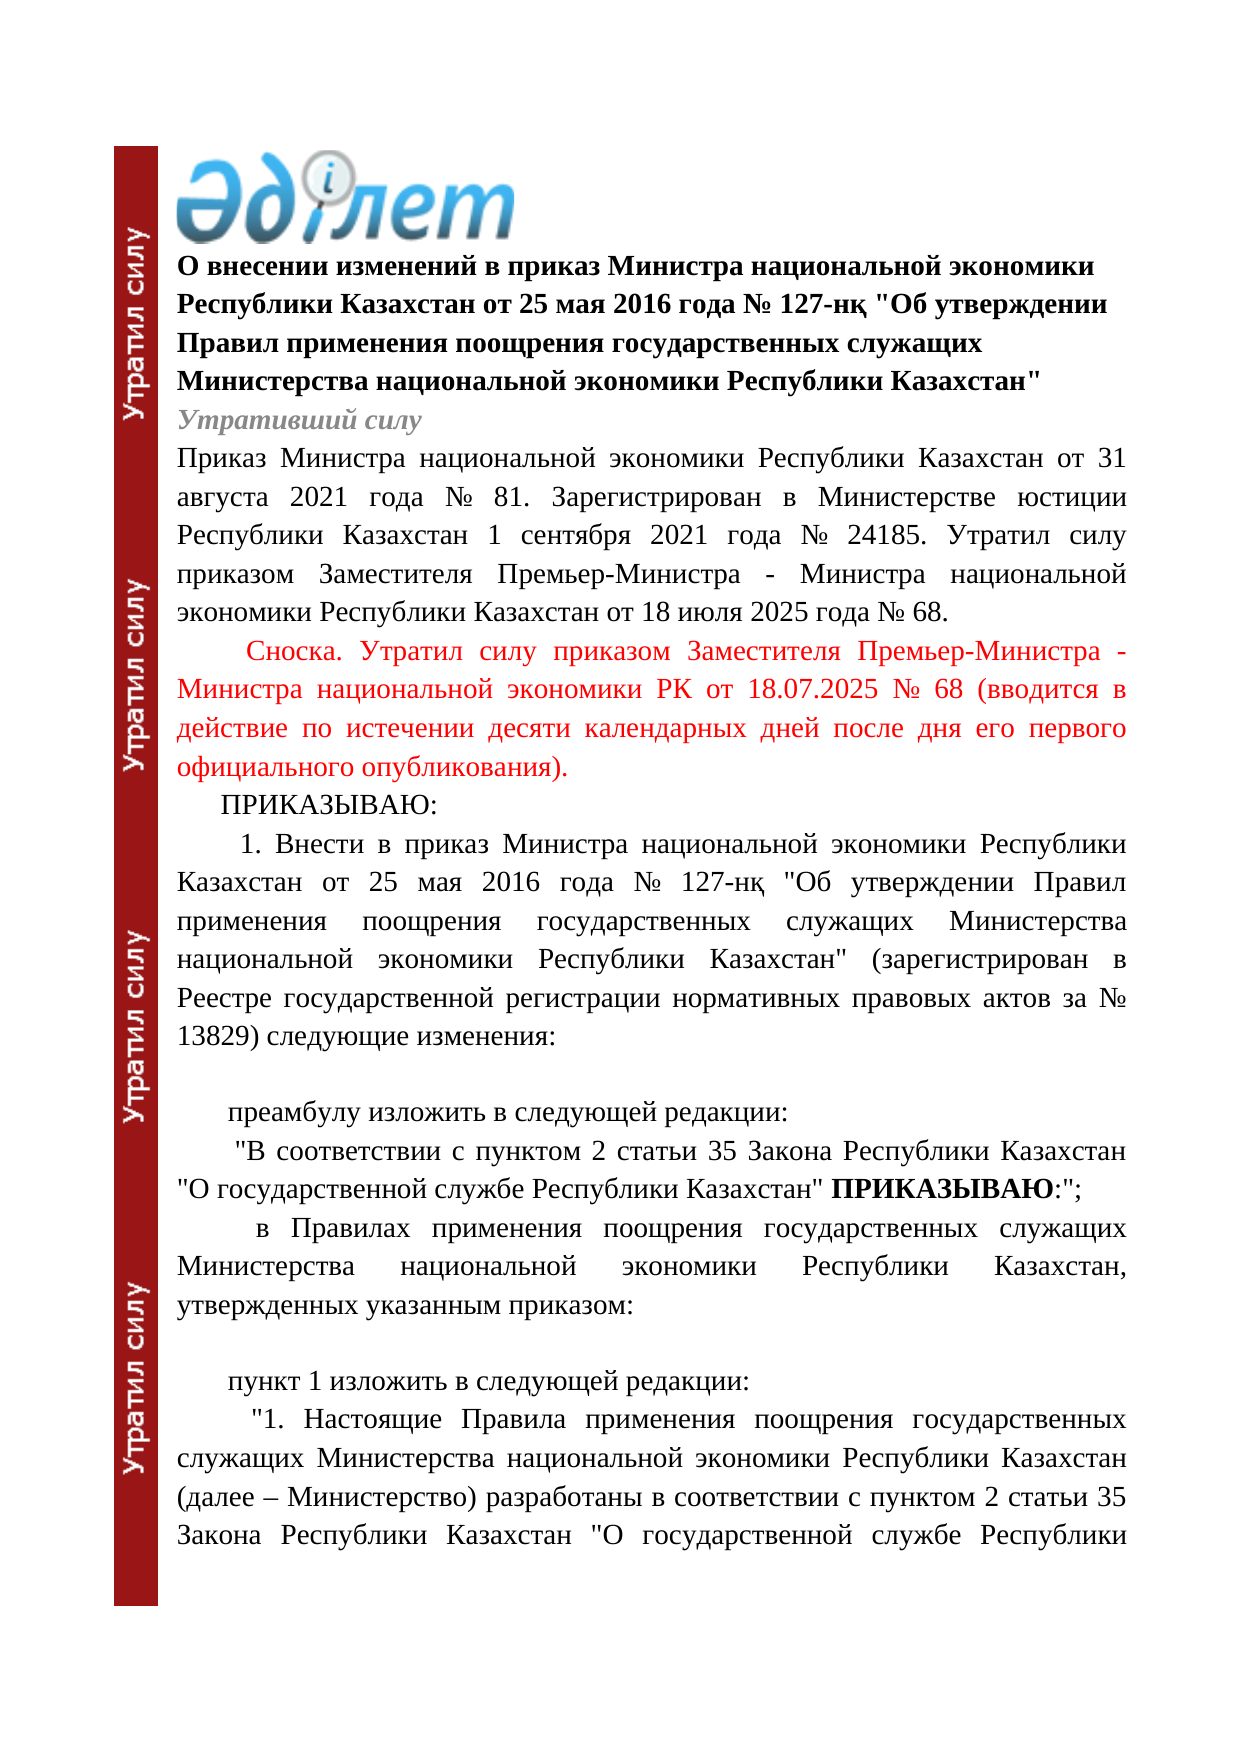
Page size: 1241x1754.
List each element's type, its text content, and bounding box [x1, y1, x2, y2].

picture [114, 782, 158, 787]
text Утративший силу [112, 402, 1128, 435]
picture [114, 397, 158, 402]
text Сноска. Утратил силу приказом Заместителя Премьер-Министра - Министра национальной экономики РК от 18.07.2025 № 68 (вводится в действие по истечении десяти календарных дней после дня его первого официального опубликования). [112, 633, 1128, 782]
picture [114, 1128, 158, 1133]
picture [114, 1397, 158, 1402]
picture [114, 435, 158, 440]
text ПРИКАЗЫВАЮ: [112, 787, 1128, 821]
picture [176, 150, 515, 244]
picture [114, 1205, 158, 1210]
text преамбулу изложить в следующей редакции: [112, 1094, 1128, 1128]
picture [114, 1321, 158, 1363]
picture [114, 821, 158, 826]
text О внесении изменений в приказ Министра национальной экономики Республики Казахстан от 25 мая 2016 года № 127-нқ "Об утверждении Правил применения поощрения государственных служащих Министерства национальной экономики Республики Казахстан" [112, 248, 1128, 397]
picture [114, 628, 158, 633]
text 1. Внести в приказ Министра национальной экономики Республики Казахстан от 25 мая 2016 года № 127-нқ "Об утверждении Правил применения поощрения государственных служащих Министерства национальной экономики Республики Казахстан" (зарегистрирован в Реестре государственной регистрации нормативных правовых актов за № 13829) следующие изменения: [112, 826, 1128, 1052]
text в Правилах применения поощрения государственных служащих Министерства национальной экономики Республики Казахстан, утвержденных указанным приказом: [112, 1210, 1128, 1321]
text "В соответствии с пунктом 2 статьи 35 Закона Республики Казахстан "О государственной службе Республики Казахстан" ПРИКАЗЫВАЮ:"; [112, 1133, 1128, 1205]
picture [114, 1052, 158, 1094]
text пункт 1 изложить в следующей редакции: [112, 1363, 1128, 1397]
picture [114, 1551, 158, 1606]
picture [114, 146, 158, 248]
text Приказ Министра национальной экономики Республики Казахстан от 31 августа 2021 года № 81. Зарегистрирован в Министерстве юстиции Республики Казахстан 1 сентября 2021 года № 24185. Утратил силу приказом Заместителя Премьер-Министра - Министра национальной экономики Республики Казахстан от 18 июля 2025 года № 68. [112, 440, 1128, 628]
